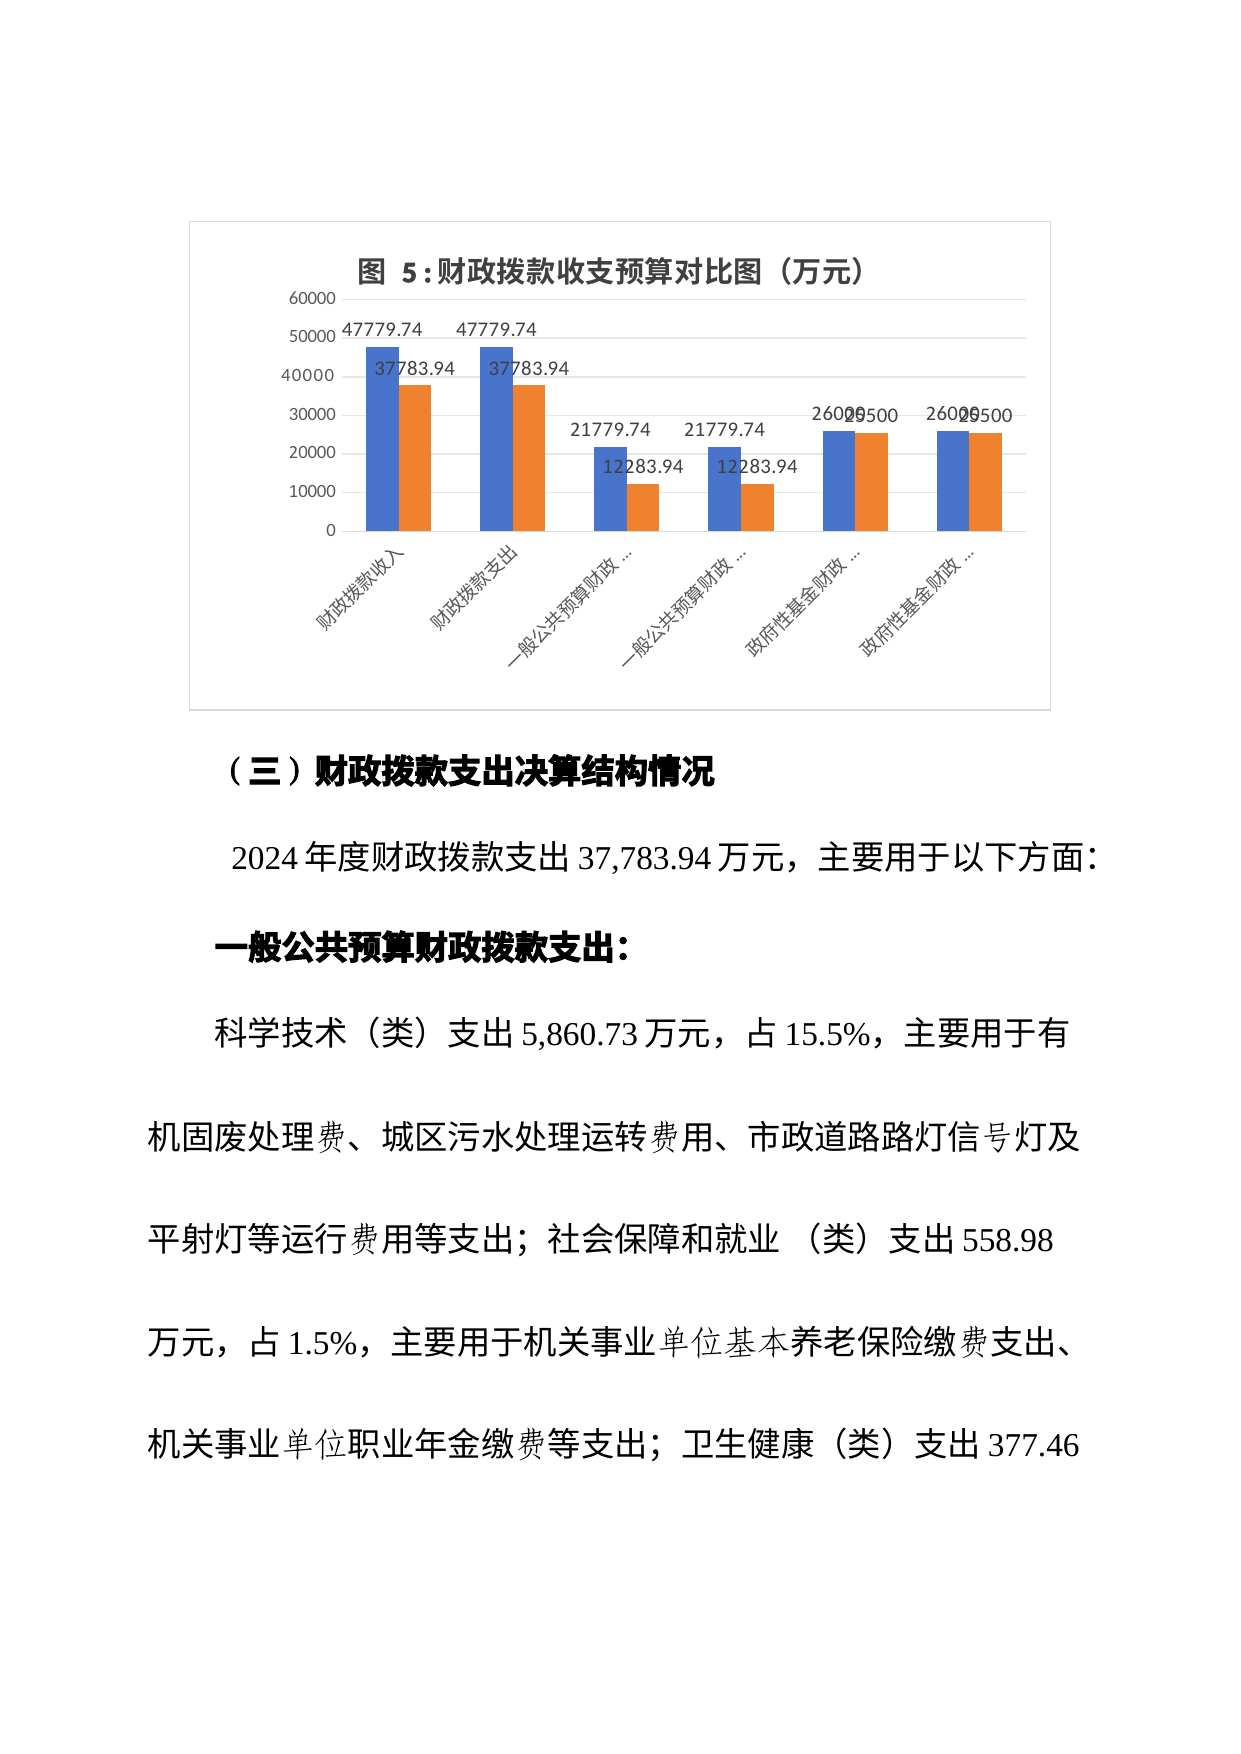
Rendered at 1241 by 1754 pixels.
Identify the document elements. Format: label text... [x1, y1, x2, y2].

text （三）财政拨款支出决算结构情况 [148, 734, 1093, 803]
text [148, 998, 1093, 1478]
text 一般公共预算财政拨款支出： [148, 911, 1093, 979]
text 2024年度财政拨款支出37,783.94万元，主要用于以下方面： [148, 822, 1093, 891]
